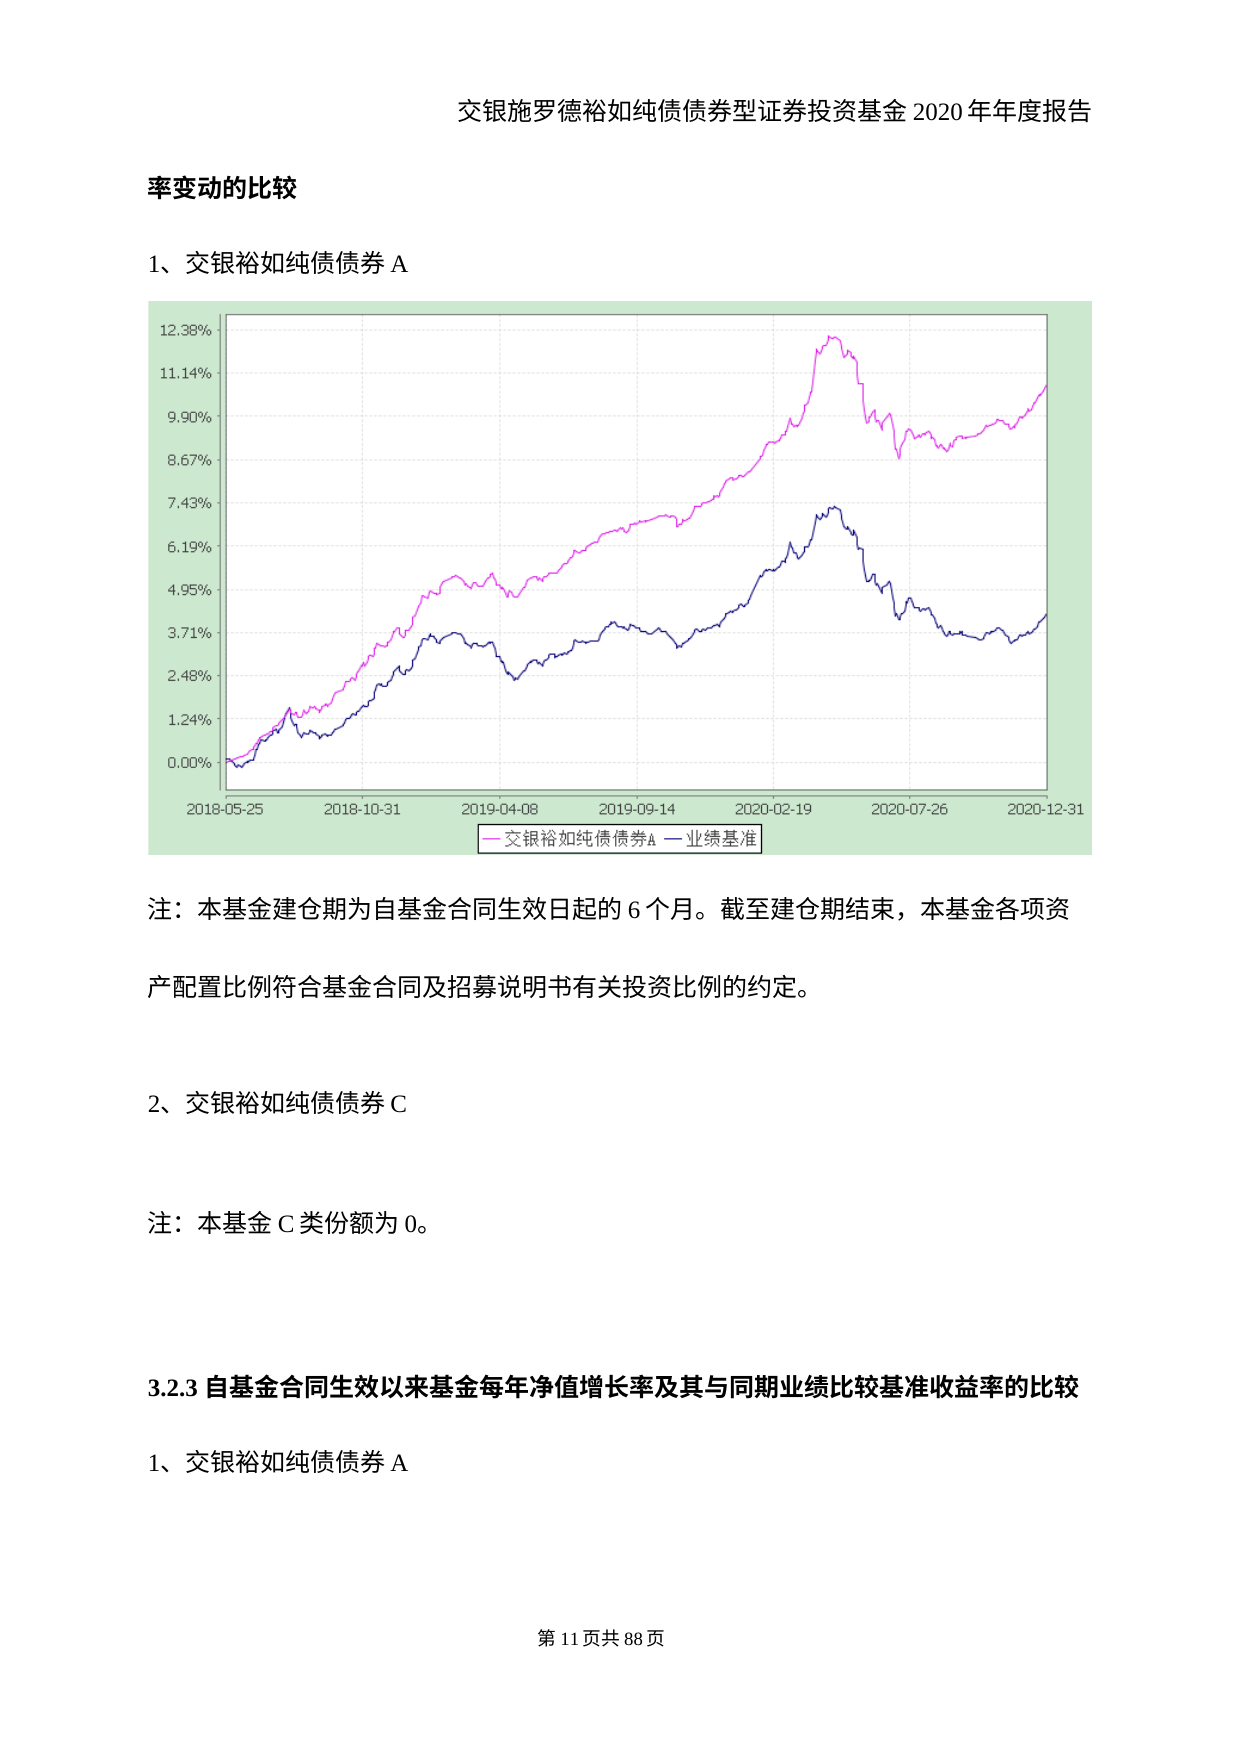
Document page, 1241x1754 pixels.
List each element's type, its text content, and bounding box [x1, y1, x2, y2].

picture [148, 301, 1092, 855]
text 3.2.3 自基金合同生效以来基金每年净值增长率及其与同期业绩比较基准收益率的比较 [148, 1353, 1092, 1418]
text 注：本基金建仓期为自基金合同生效日起的6个月。截至建仓期结束，本基金各项资产配置比例符合基金合同及招募说明书有关投资比例的约定。 [148, 875, 1092, 1018]
text 1、交银裕如纯债债券A [148, 229, 1092, 294]
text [148, 154, 1092, 219]
text 1、交银裕如纯债债券A [148, 1428, 1092, 1493]
text 注：本基金C类份额为0。 [148, 1189, 1092, 1254]
text 2、交银裕如纯债债券C [148, 1069, 1092, 1134]
